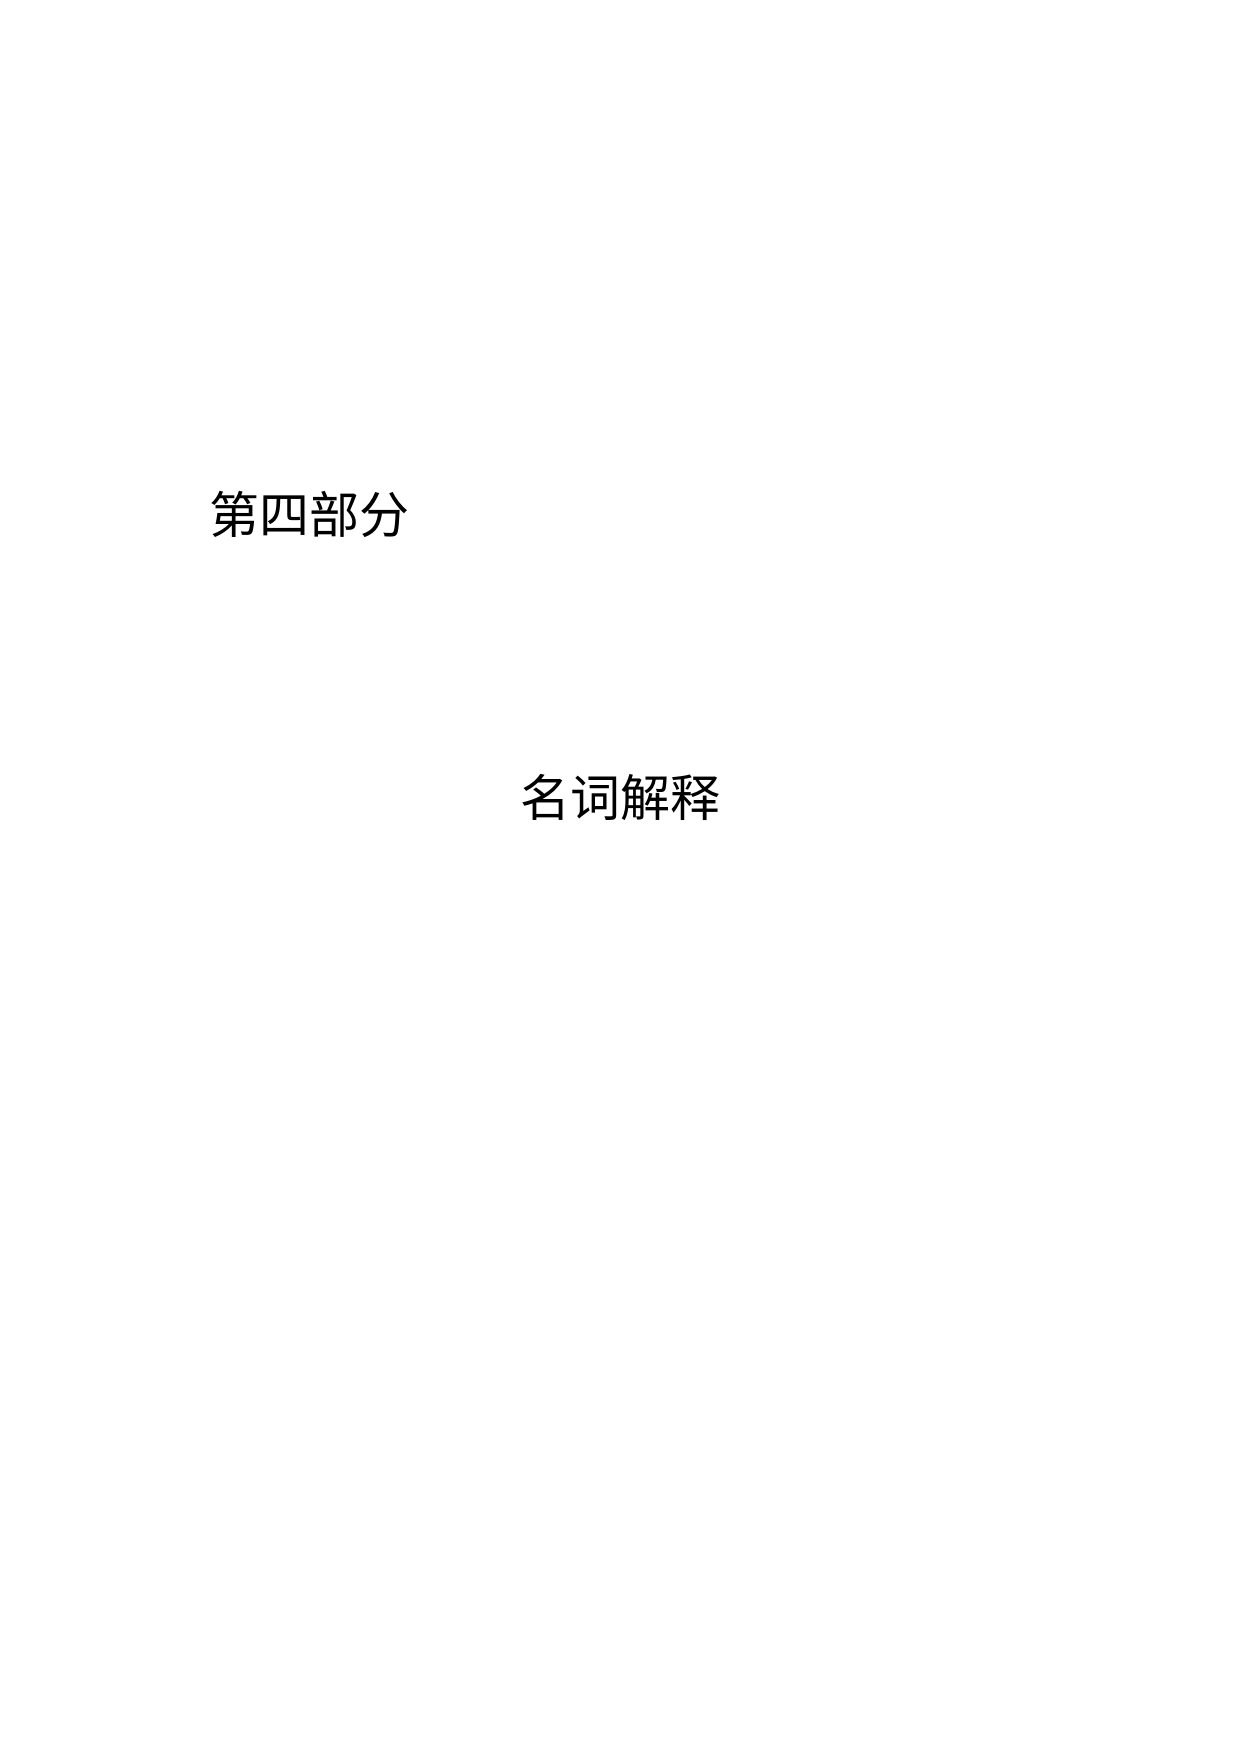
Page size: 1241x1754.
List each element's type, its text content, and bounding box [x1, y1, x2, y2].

text 名词解释 [159, 758, 1081, 831]
text 第四部分 [159, 476, 1081, 548]
